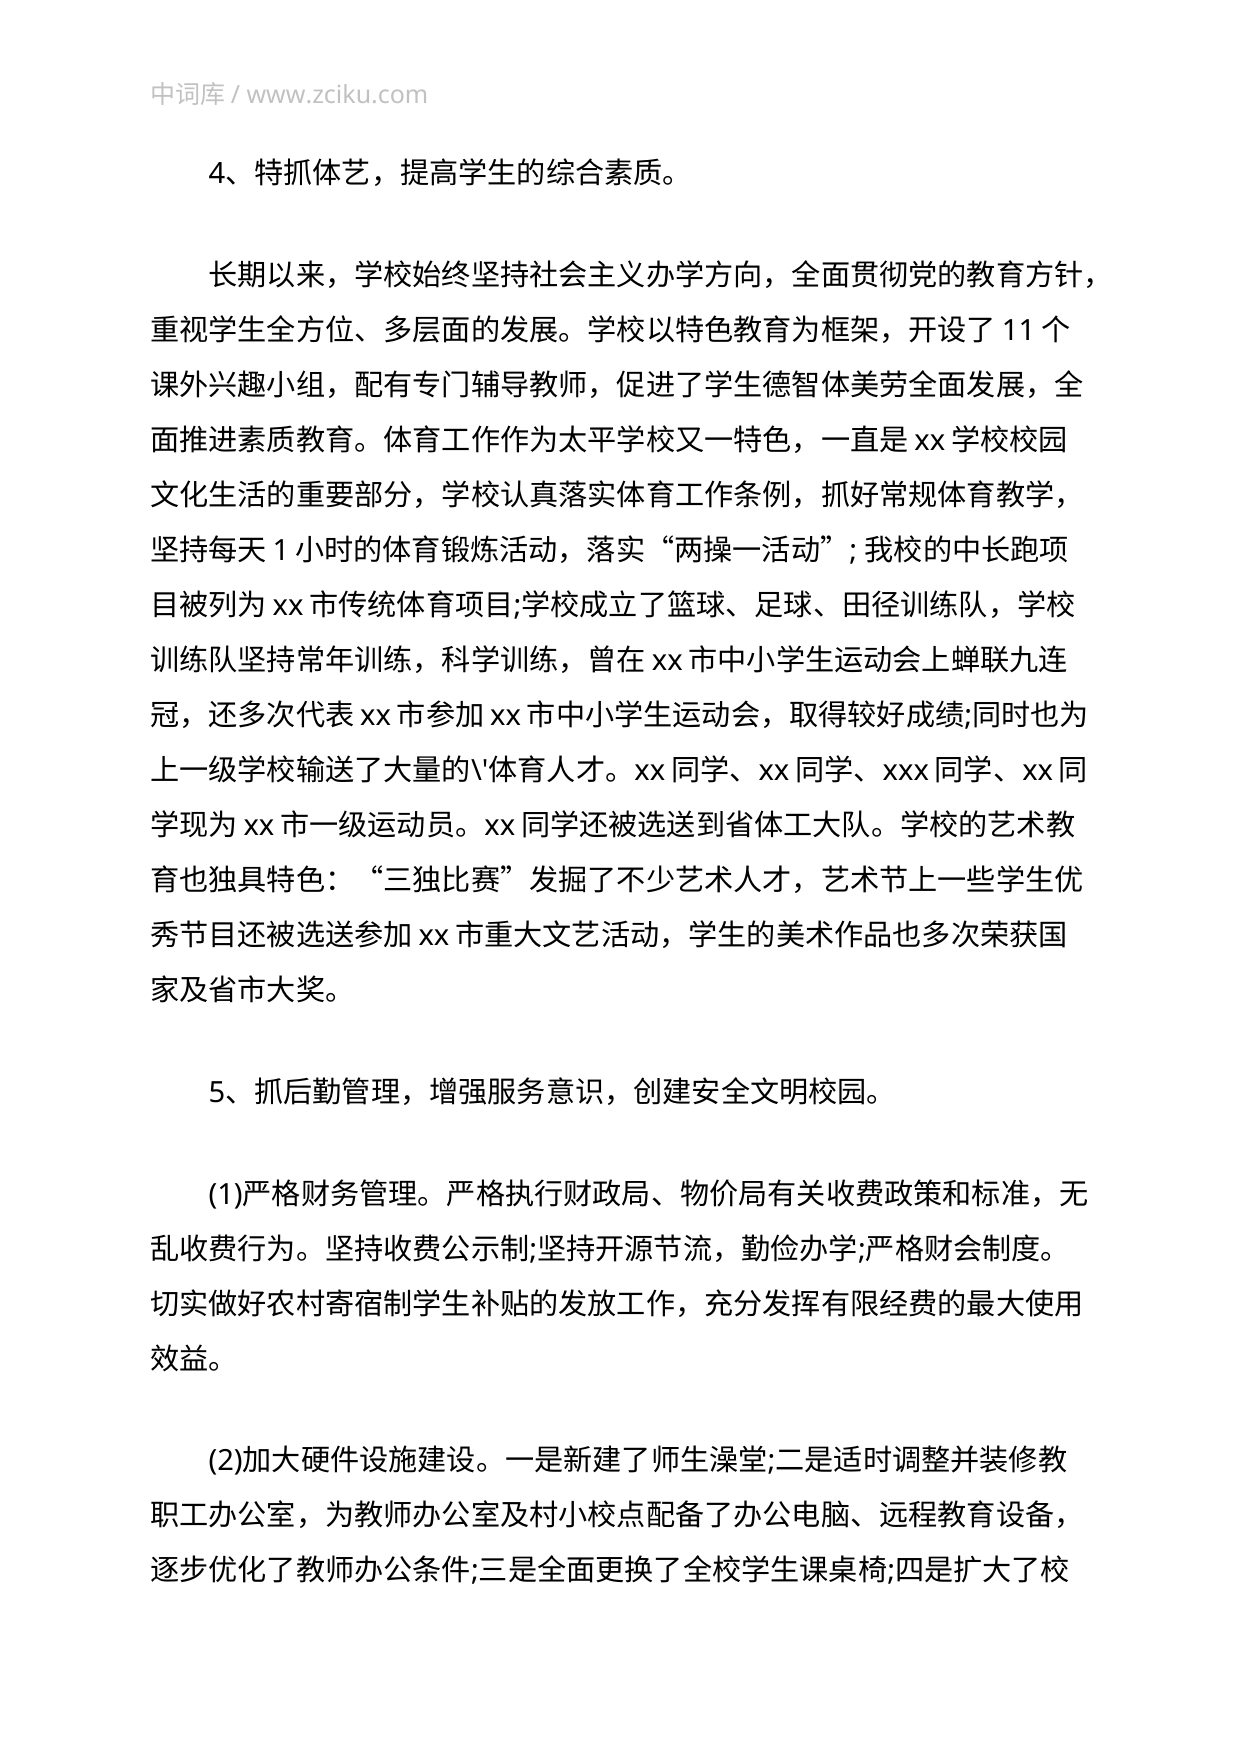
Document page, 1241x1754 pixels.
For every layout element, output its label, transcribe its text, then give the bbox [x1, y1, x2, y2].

text 5、抓后勤管理，增强服务意识，创建安全文明校园。 [150, 1068, 1090, 1111]
text 4、特抓体艺，提高学生的综合素质。 [150, 150, 1090, 192]
text 长期以来，学校始终坚持社会主义办学方向，全面贯彻党的教育方针，重视学生全方位、多层面的发展。学校以特色教育为框架，开设了11个课外兴趣小组，配有专门辅导教师，促进了学生德智体美劳全面发展，全面推进素质教育。体育工作作为太平学校又一特色，一直是xx学校校园文化生活的重要部分，学校认真落实体育工作条例，抓好常规体育教学，坚持每天1小时的体育锻炼活动，落实“两操一活动”; 我校的中长跑项目被列为xx市传统体育项目;学校成立了篮球、足球、田径训练队，学校训练队坚持常年训练，科学训练，曾在xx市中小学生运动会上蝉联九连冠，还多次代表xx市参加xx市中小学生运动会，取得较好成绩;同时也为上一级学校输送了大量的\'体育人才。xx同学、xx同学、xxx同学、xx同学现为xx市一级运动员。xx同学还被选送到省体工大队。学校的艺术教育也独具特色：“三独比赛”发掘了不少艺术人才，艺术节上一些学生优秀节目还被选送参加xx市重大文艺活动，学生的美术作品也多次荣获国家及省市大奖。 [150, 252, 1090, 1009]
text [150, 1437, 1090, 1589]
text (1)严格财务管理。严格执行财政局、物价局有关收费政策和标准，无乱收费行为。坚持收费公示制;坚持开源节流，勤俭办学;严格财会制度。切实做好农村寄宿制学生补贴的发放工作，充分发挥有限经费的最大使用效益。 [150, 1170, 1090, 1377]
